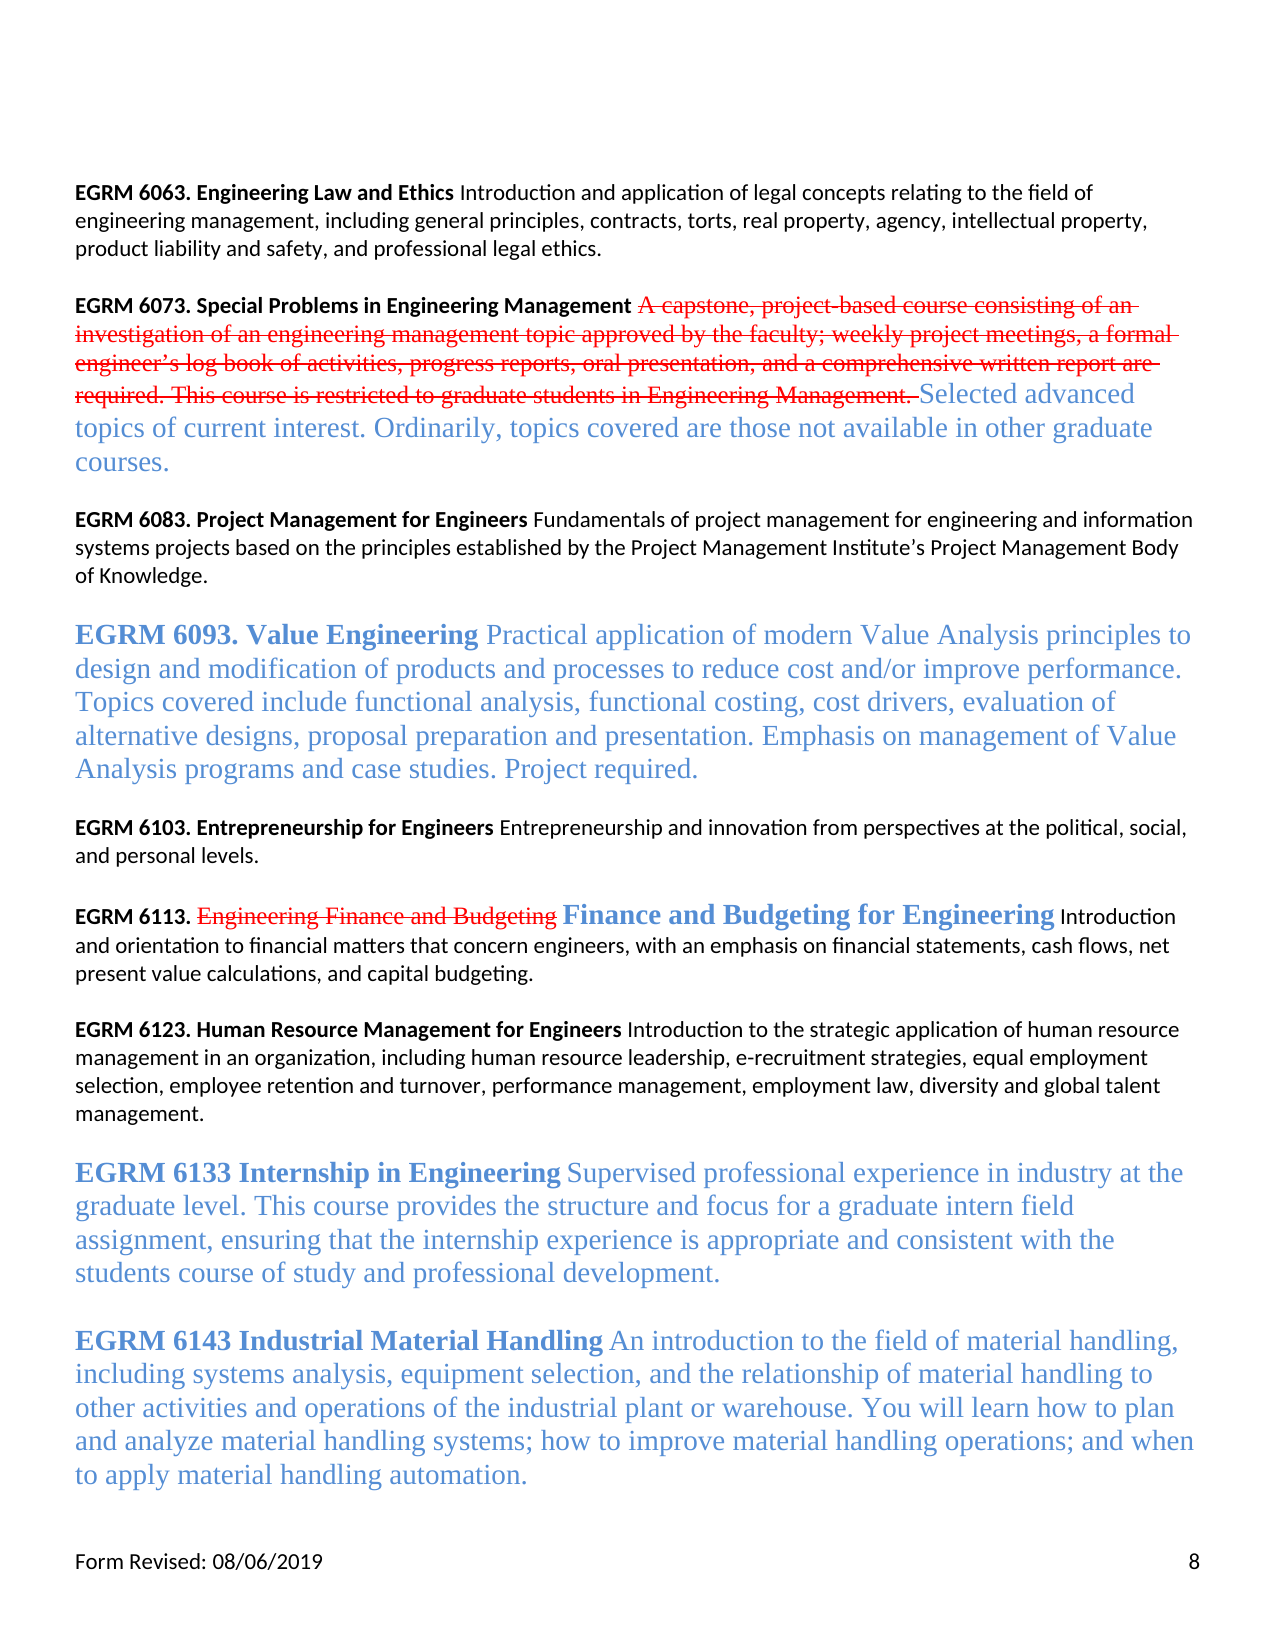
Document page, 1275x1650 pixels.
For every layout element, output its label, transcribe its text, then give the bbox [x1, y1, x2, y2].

text EGRM 6063. Engineering Law and Ethics Introduction and application of legal concepts relating to the field of engineering management, including general principles, contracts, torts, real property, agency, intellectual property, product liability and safety, and professional legal ethics. [75, 178, 1200, 262]
text EGRM 6093. Value Engineering Practical application of modern Value Analysis principles to design and modification of products and processes to reduce cost and/or improve performance. Topics covered include functional analysis, functional costing, cost drivers, evaluation of alternative designs, proposal preparation and presentation. Emphasis on management of Value Analysis programs and case studies. Project required. [75, 617, 1200, 785]
text EGRM 6123. Human Resource Management for Engineers Introduction to the strategic application of human resource management in an organization, including human resource leadership, e-recruitment strategies, equal employment selection, employee retention and turnover, performance management, employment law, diversity and global talent management. [75, 1015, 1200, 1127]
text EGRM 6143 Industrial Material Handling An introduction to the field of material handling, including systems analysis, equipment selection, and the relationship of material handling to other activities and operations of the industrial plant or warehouse. You will learn how to plan and analyze material handling systems; how to improve material handling operations; and when to apply material handling automation. [75, 1323, 1200, 1490]
text EGRM 6103. Entrepreneurship for Engineers Entrepreneurship and innovation from perspectives at the political, social, and personal levels. [75, 813, 1200, 869]
text EGRM 6073. Special Problems in Engineering Management A capstone, project-based course consisting of an investigation of an engineering management topic approved by the faculty; weekly project meetings, a formal engineer’s log book of activities, progress reports, oral presentation, and a comprehensive written report are required. This course is restricted to graduate students in Engineering Management. Selected advanced topics of current interest. Ordinarily, topics covered are those not available in other graduate courses. [75, 290, 1200, 477]
text EGRM 6113. Engineering Finance and Budgeting Finance and Budgeting for Engineering Introduction and orientation to financial matters that concern engineers, with an emphasis on financial statements, cash flows, net present value calculations, and capital budgeting. [75, 897, 1200, 987]
text EGRM 6083. Project Management for Engineers Fundamentals of project management for engineering and information systems projects based on the principles established by the Project Management Institute’s Project Management Body of Knowledge. [75, 505, 1200, 589]
text EGRM 6133 Internship in Engineering Supervised professional experience in industry at the graduate level. This course provides the structure and focus for a graduate intern field assignment, ensuring that the internship experience is appropriate and consistent with the students course of study and professional development. [75, 1155, 1200, 1289]
